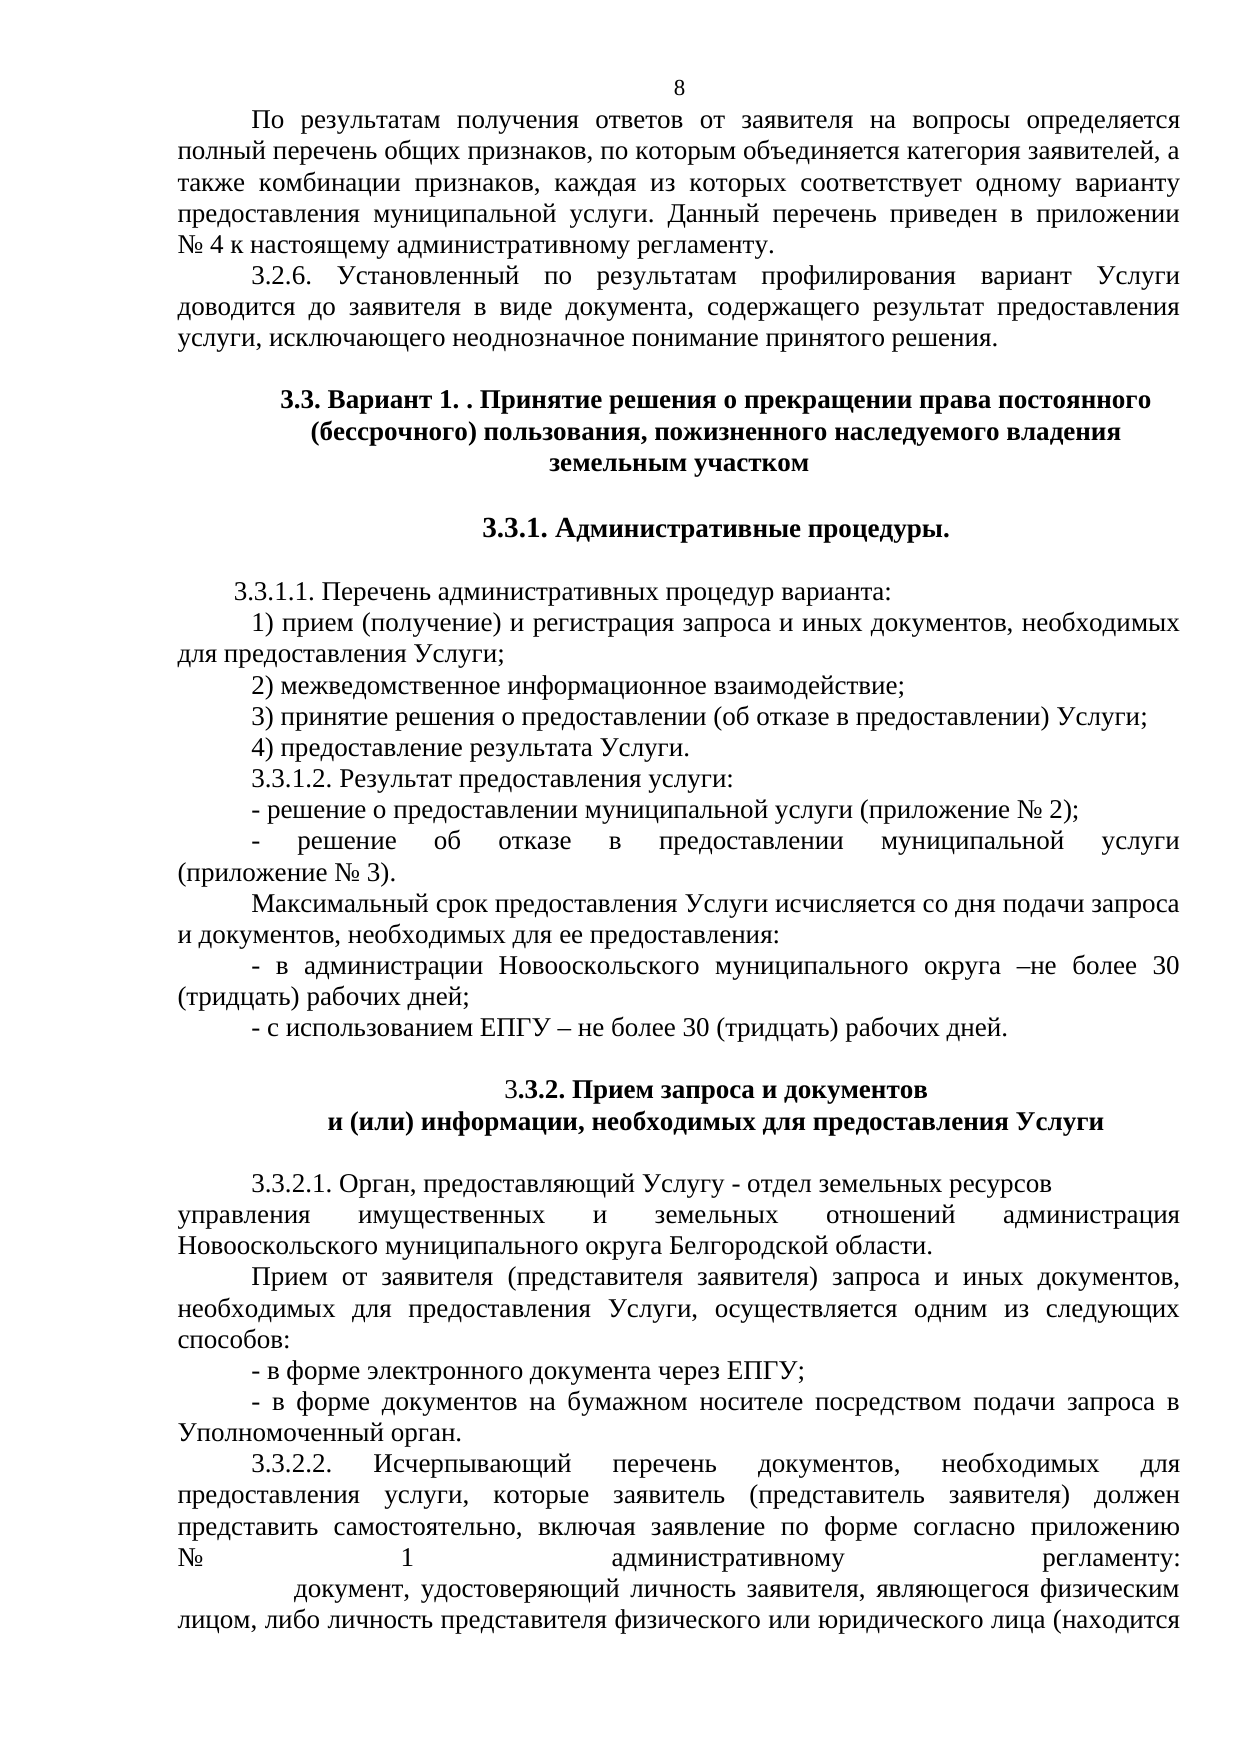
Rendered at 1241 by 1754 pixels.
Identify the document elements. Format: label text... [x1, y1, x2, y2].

text Прием от заявителя (представителя заявителя) запроса и иных документов, необходимых для предоставления Услуги, осуществляется одним из следующих способов: [177, 1261, 1181, 1354]
text 3) принятие решения о предоставлении (об отказе в предоставлении) Услуги; [177, 700, 1181, 731]
text 3.3.2.1. Орган, предоставляющий Услугу - отдел земельных ресурсов [177, 1167, 1181, 1198]
text По результатам получения ответов от заявителя на вопросы определяется полный перечень общих признаков, по которым объединяется категория заявителей, а также комбинации признаков, каждая из которых соответствует одному варианту предоставления муниципальной услуги. Данный перечень приведен в приложении № 4 к настоящему административному регламенту. [177, 103, 1181, 259]
text 3.3.2. Прием запроса и документов [177, 1074, 1181, 1105]
text 3.3.1.2. Результат предоставления услуги: [177, 762, 1181, 793]
text 3.3.1. Административные процедуры. [177, 511, 1181, 544]
text 1) прием (получение) и регистрация запроса и иных документов, необходимых для предоставления Услуги; [177, 606, 1181, 669]
text 4) предоставление результата Услуги. [177, 731, 1181, 762]
text управления имущественных и земельных отношений администрация Новооскольского муниципального округа Белгородской области. [177, 1198, 1181, 1261]
text 3.3.1.1. Перечень административных процедур варианта: [177, 575, 1181, 606]
text (бессрочного) пользования, пожизненного наследуемого владения земельным участком [177, 415, 1181, 477]
text - в форме электронного документа через ЕПГУ; [177, 1354, 1181, 1385]
text 2) межведомственное информационное взаимодействие; [177, 669, 1181, 700]
text 3.3. Вариант 1. . Принятие решения о прекращении права постоянного [177, 384, 1181, 415]
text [177, 1447, 1181, 1634]
text - решение об отказе в предоставлении муниципальной услуги (приложение № 3). [177, 824, 1181, 887]
text - в администрации Новооскольского муниципального округа –не более 30 (тридцать) рабочих дней; [177, 949, 1181, 1011]
text - решение о предоставлении муниципальной услуги (приложение № 2); [177, 793, 1181, 824]
text 3.2.6. Установленный по результатам профилирования вариант Услуги доводится до заявителя в виде документа, содержащего результат предоставления услуги, исключающего неоднозначное понимание принятого решения. [177, 259, 1181, 352]
text - с использованием ЕПГУ – не более 30 (тридцать) рабочих дней. [177, 1011, 1181, 1042]
text Максимальный срок предоставления Услуги исчисляется со дня подачи запроса и документов, необходимых для ее предоставления: [177, 887, 1181, 949]
text - в форме документов на бумажном носителе посредством подачи запроса в Уполномоченный орган. [177, 1385, 1181, 1447]
text и (или) информации, необходимых для предоставления Услуги [177, 1105, 1181, 1136]
